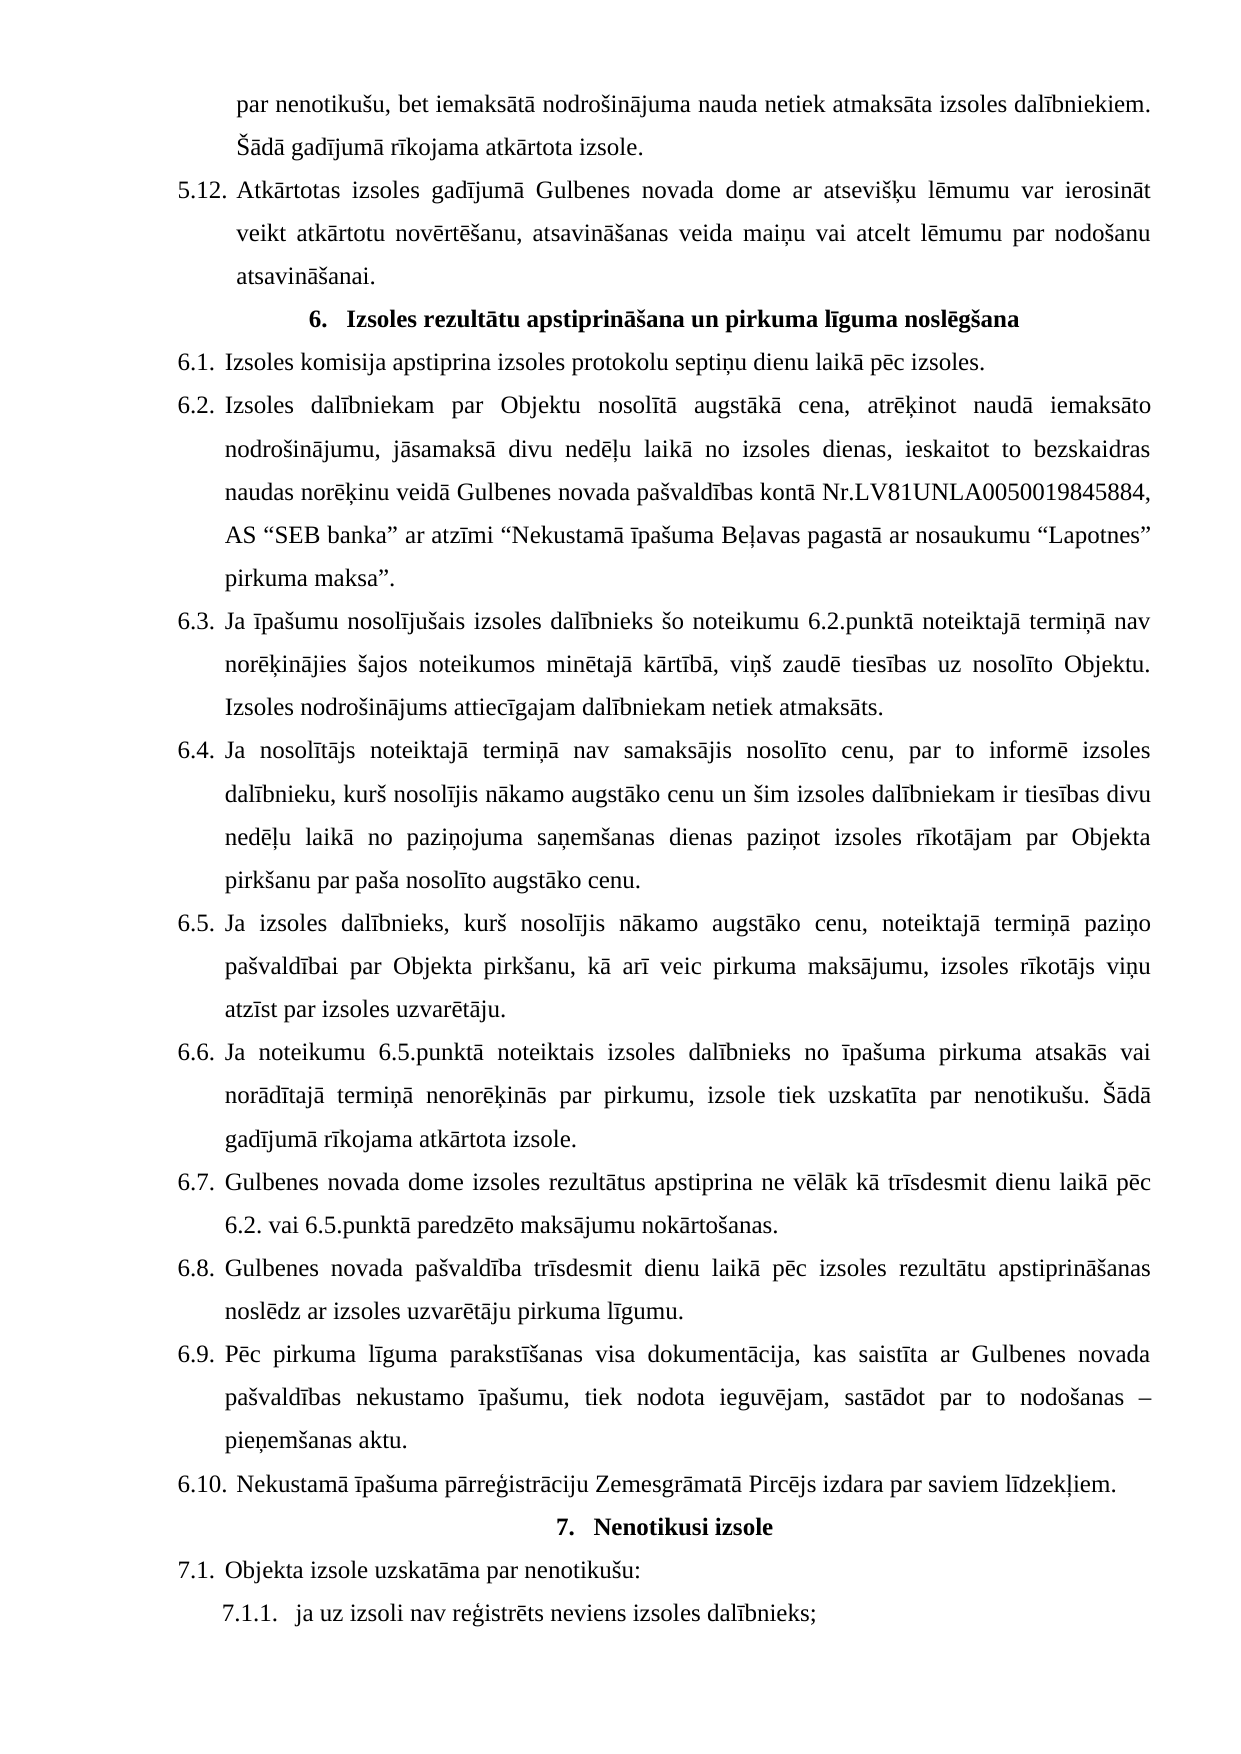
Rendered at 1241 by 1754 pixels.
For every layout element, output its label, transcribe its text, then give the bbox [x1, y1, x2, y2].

list Nenotikusi izsole [177, 1512, 1152, 1541]
list Ja noteikumu 6.5.punktā noteiktais izsoles dalībnieks no īpašuma pirkuma atsakās vai norādītajā termiņā nenorēķinās par pirkumu, izsole tiek uzskatīta par nenotikušu. Šādā gadījumā rīkojama atkārtota izsole. [177, 1037, 1152, 1152]
list ja uz izsoli nav reģistrēts neviens izsoles dalībnieks; [222, 1598, 1152, 1627]
list Gulbenes novada dome izsoles rezultātus apstiprina ne vēlāk kā trīsdesmit dienu laikā pēc 6.2. vai 6.5.punktā paredzēto maksājumu nokārtošanas. [177, 1167, 1152, 1239]
list Izsoles dalībniekam par Objektu nosolītā augstākā cena, atrēķinot naudā iemaksāto nodrošinājumu, jāsamaksā divu nedēļu laikā no izsoles dienas, ieskaitot to bezskaidras naudas norēķinu veidā Gulbenes novada pašvaldības kontā Nr.LV81UNLA0050019845884, AS “SEB banka” ar atzīmi “Nekustamā īpašuma Beļavas pagastā ar nosaukumu “Lapotnes” pirkuma maksa”. [177, 391, 1152, 592]
list Ja izsoles dalībnieks, kurš nosolījis nākamo augstāko cenu, noteiktajā termiņā paziņo pašvaldībai par Objekta pirkšanu, kā arī veic pirkuma maksājumu, izsoles rīkotājs viņu atzīst par izsoles uzvarētāju. [177, 908, 1152, 1023]
list Nekustamā īpašuma pārreģistrāciju Zemesgrāmatā Pircējs izdara par saviem līdzekļiem. [177, 1469, 1152, 1497]
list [177, 89, 1152, 161]
list Gulbenes novada pašvaldība trīsdesmit dienu laikā pēc izsoles rezultātu apstiprināšanas noslēdz ar izsoles uzvarētāju pirkuma līgumu. [177, 1253, 1152, 1325]
list Pēc pirkuma parakstīšanas visa dokumentācija, kas saistīta ar Gulbenes novada pašvaldības nekustamo īpašumu, tiek nodota ieguvējam, sastādot par to nodošanas – pieņemšanas aktu. [177, 1339, 1152, 1454]
list Atkārtotas izsoles gadījumā Gulbenes novada dome ar atsevišķu lēmumu var ierosināt veikt atkārtotu novērtēšanu, atsavināšanas veida maiņu vai atcelt lēmumu par nodošanu atsavināšanai. [177, 175, 1152, 290]
list Ja nosolītājs noteiktajā termiņā nav samaksājis nosolīto cenu, par to informē izsoles dalībnieku, kurš nosolījis nākamo augstāko cenu un šim izsoles dalībniekam ir tiesības divu nedēļu laikā no paziņojuma saņemšanas dienas paziņot izsoles rīkotājam par Objekta pirkšanu par paša nosolīto augstāko cenu. [177, 736, 1152, 894]
list Objekta izsole uzskatāma par nenotikušu: [177, 1555, 1152, 1584]
list Ja īpašumu nosolījušais izsoles dalībnieks šo noteikumu 6.2.punktā noteiktajā termiņā nav norēķinājies šajos noteikumos minētajā kārtībā, viņš zaudē tiesības uz nosolīto Objektu. Izsoles nodrošinājums attiecīgajam dalībniekam netiek atmaksāts. [177, 606, 1152, 721]
list Izsoles komisija apstiprina izsoles protokolu septiņu dienu laikā pēc izsoles. [177, 347, 1152, 376]
list Izsoles rezultātu apstiprināšana un pirkuma līguma noslēgšana [177, 304, 1152, 333]
